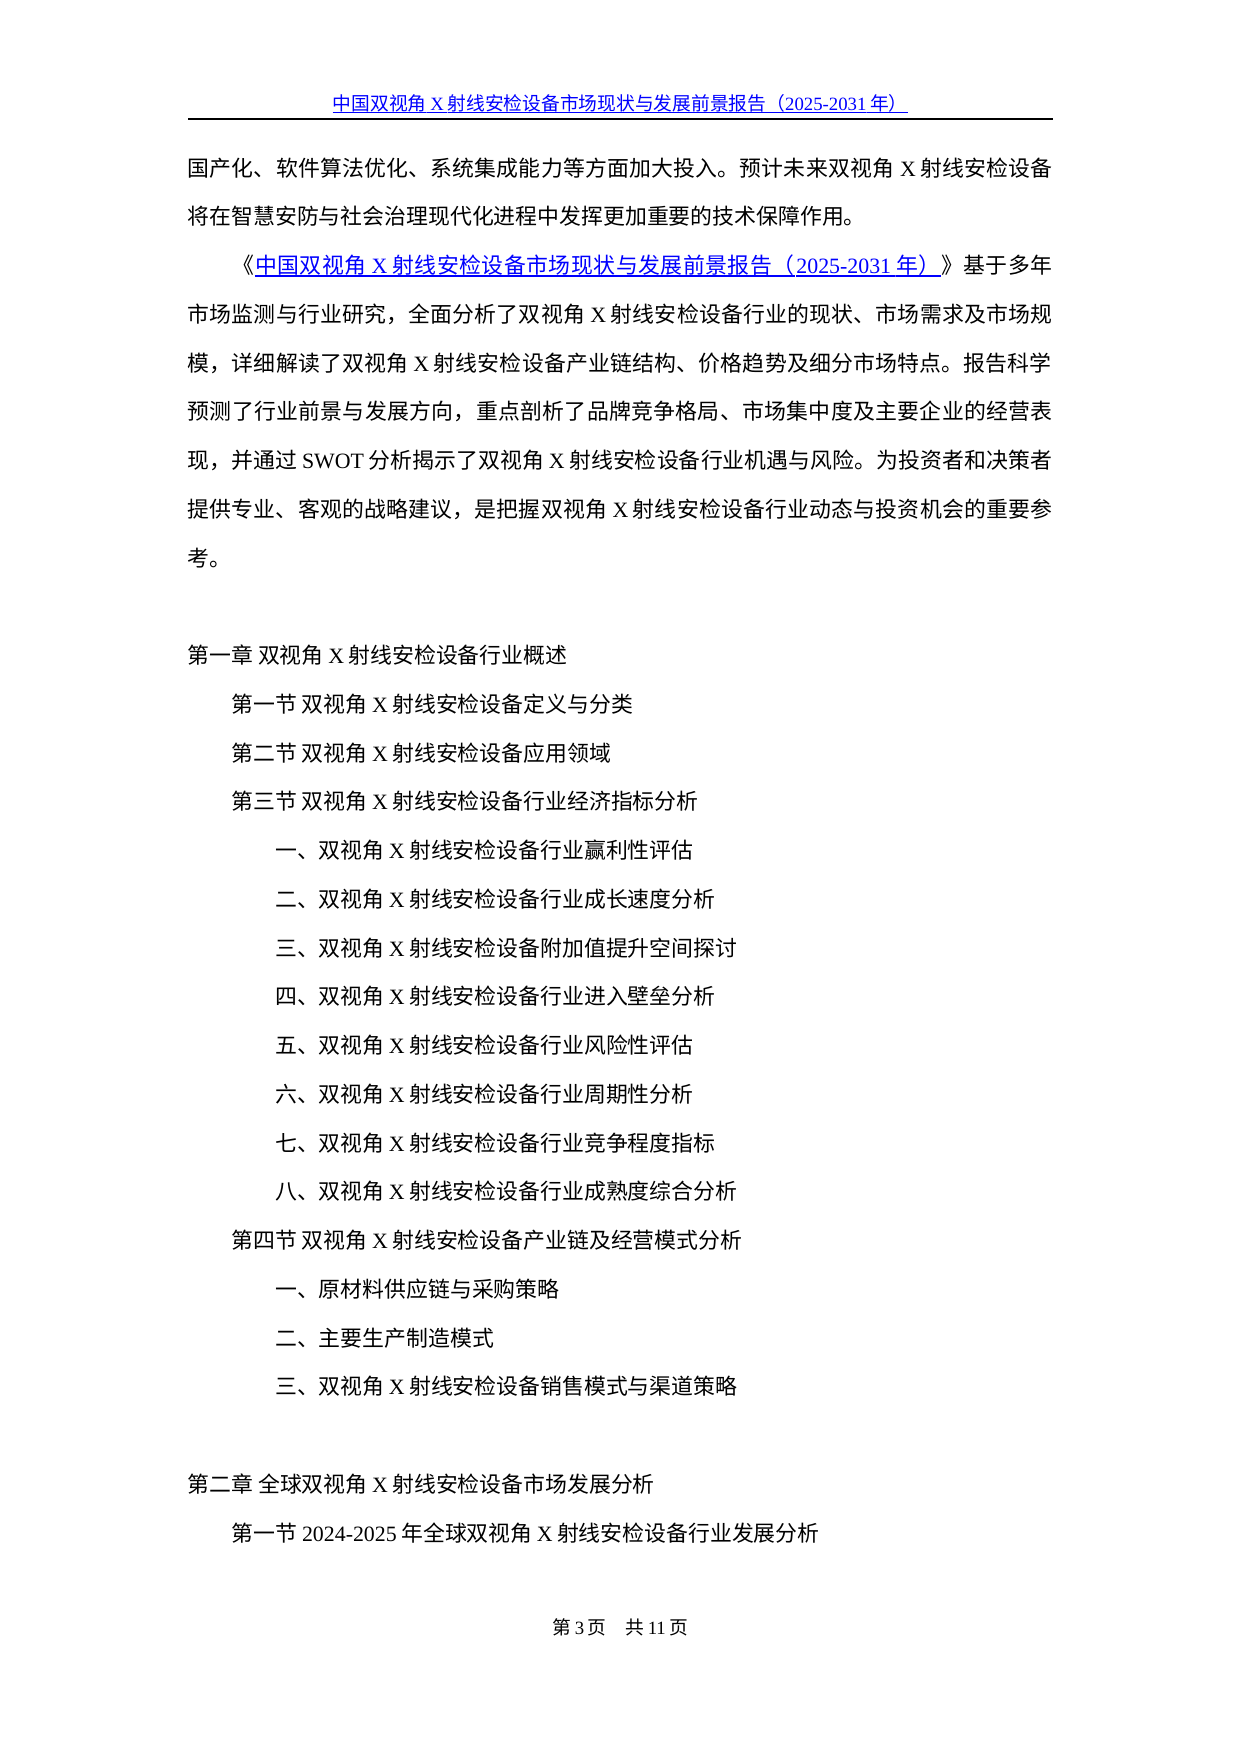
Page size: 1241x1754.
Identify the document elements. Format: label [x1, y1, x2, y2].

text [187, 150, 1053, 1548]
